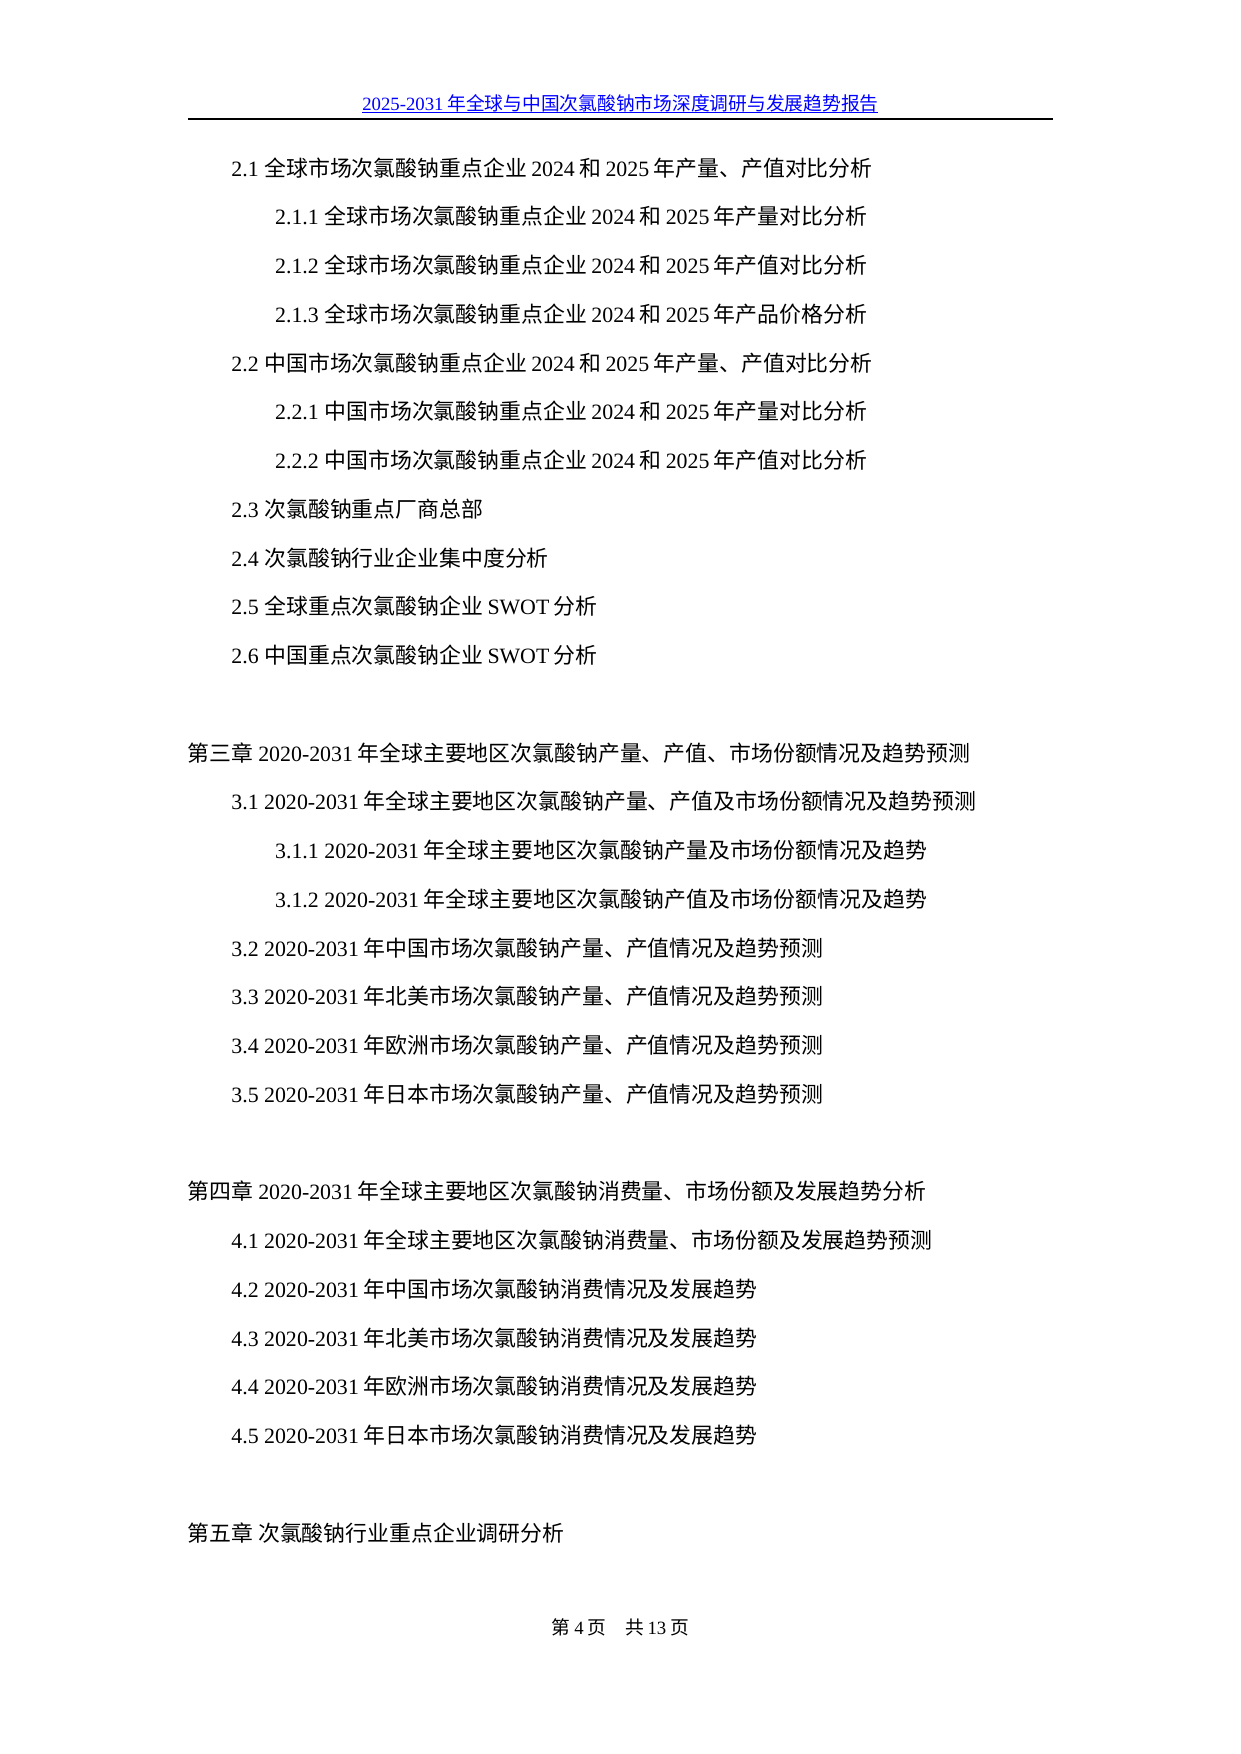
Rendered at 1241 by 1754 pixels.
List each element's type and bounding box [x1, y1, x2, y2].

text [187, 150, 1053, 1548]
